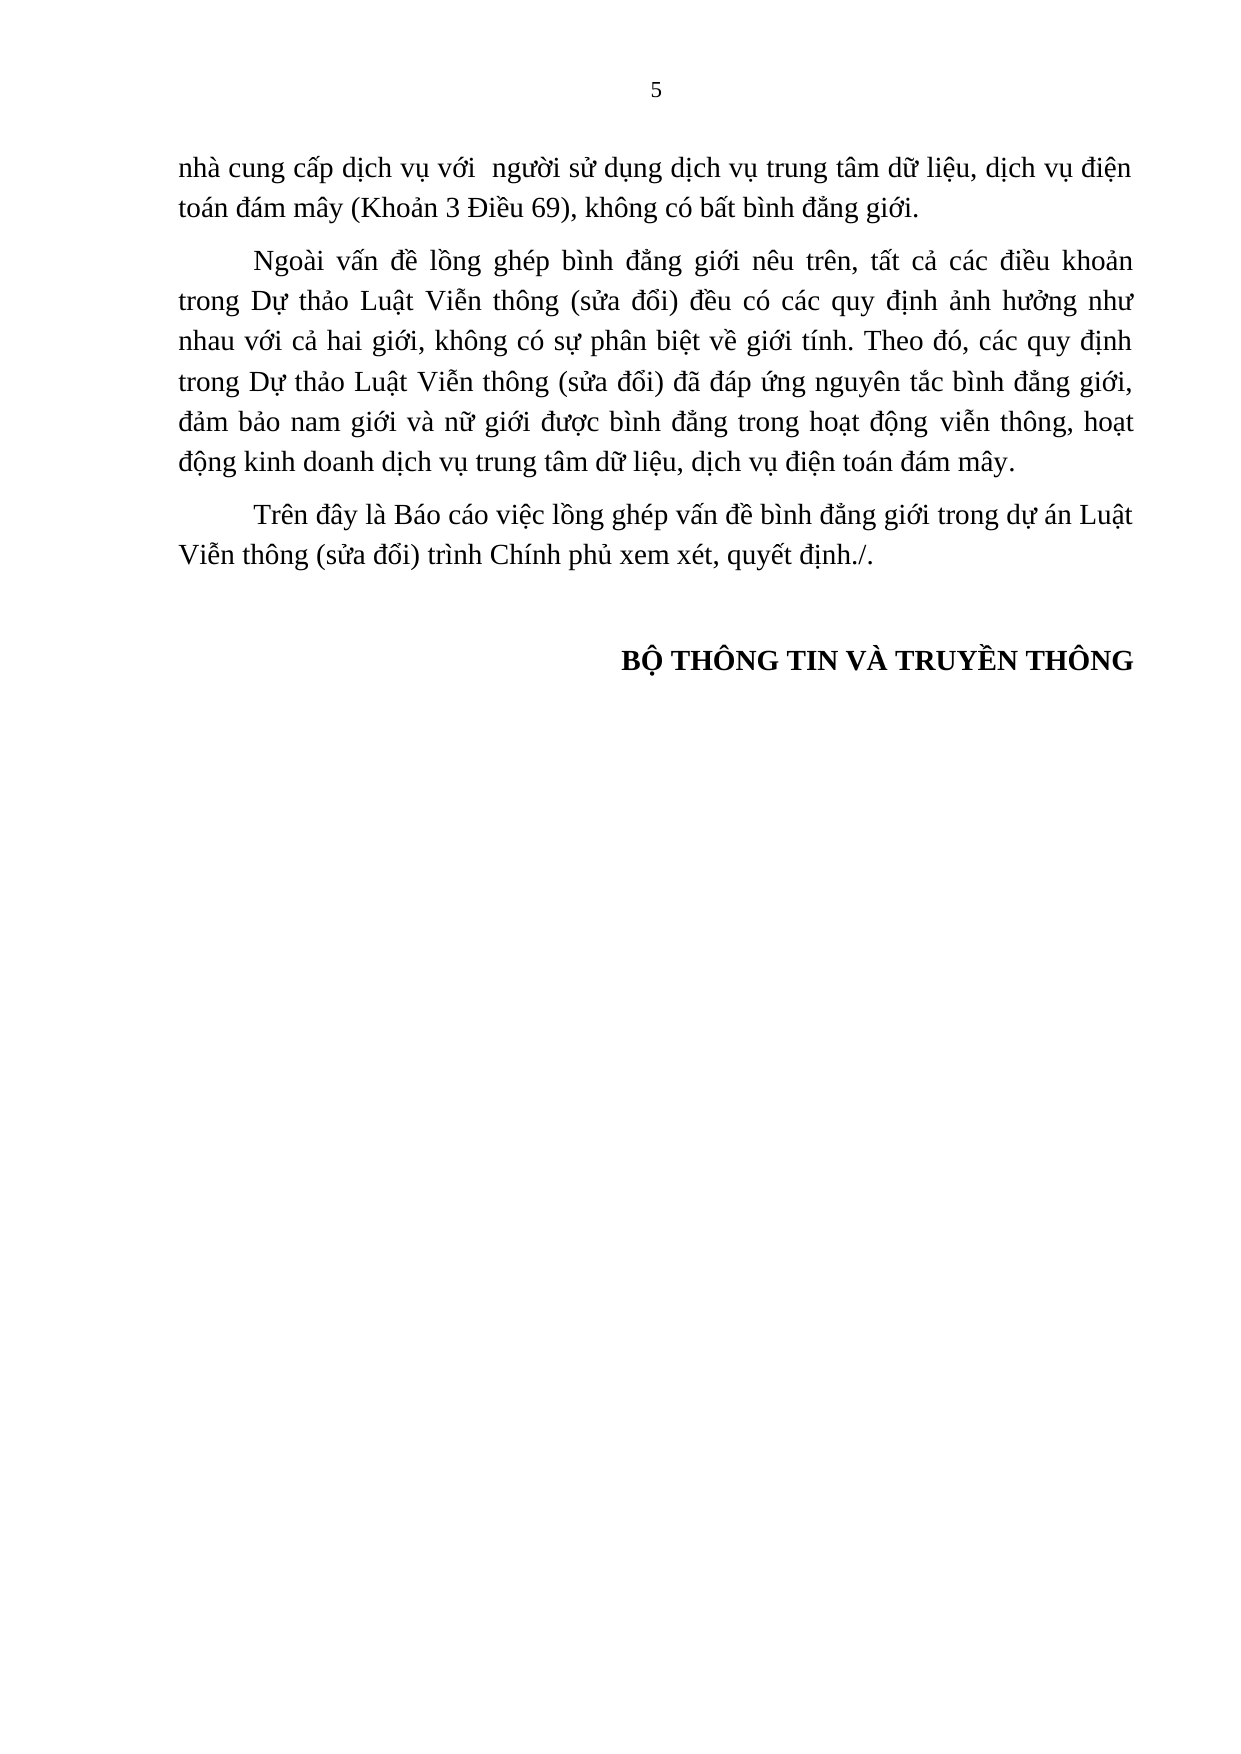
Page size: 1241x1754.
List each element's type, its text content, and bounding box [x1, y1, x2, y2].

text Ngoài vấn đề lồng ghép bình đẳng giới nêu trên, tất cả các điều khoản trong Dự thảo Luật Viễn thông (sửa đổi) đều có các quy định ảnh hưởng như nhau với cả hai giới, không có sự phân biệt về giới tính. Theo đó, các quy định trong Dự thảo Luật Viễn thông (sửa đổi) đã đáp ứng nguyên tắc bình đẳng giới, đảm bảo nam giới và nữ giới được bình đẳng trong hoạt động viễn thông, hoạt động kinh doanh dịch vụ trung tâm dữ liệu, dịch vụ điện toán đám mây. [178, 243, 1134, 478]
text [178, 150, 1134, 224]
text Trên đây là Báo cáo việc lồng ghép vấn đề bình đẳng giới trong dự án Luật Viễn thông (sửa đổi) trình Chính phủ xem xét, quyết định./. [178, 497, 1134, 571]
subtitle BỘ THÔNG TIN VÀ TRUYỀN THÔNG [178, 643, 1134, 677]
